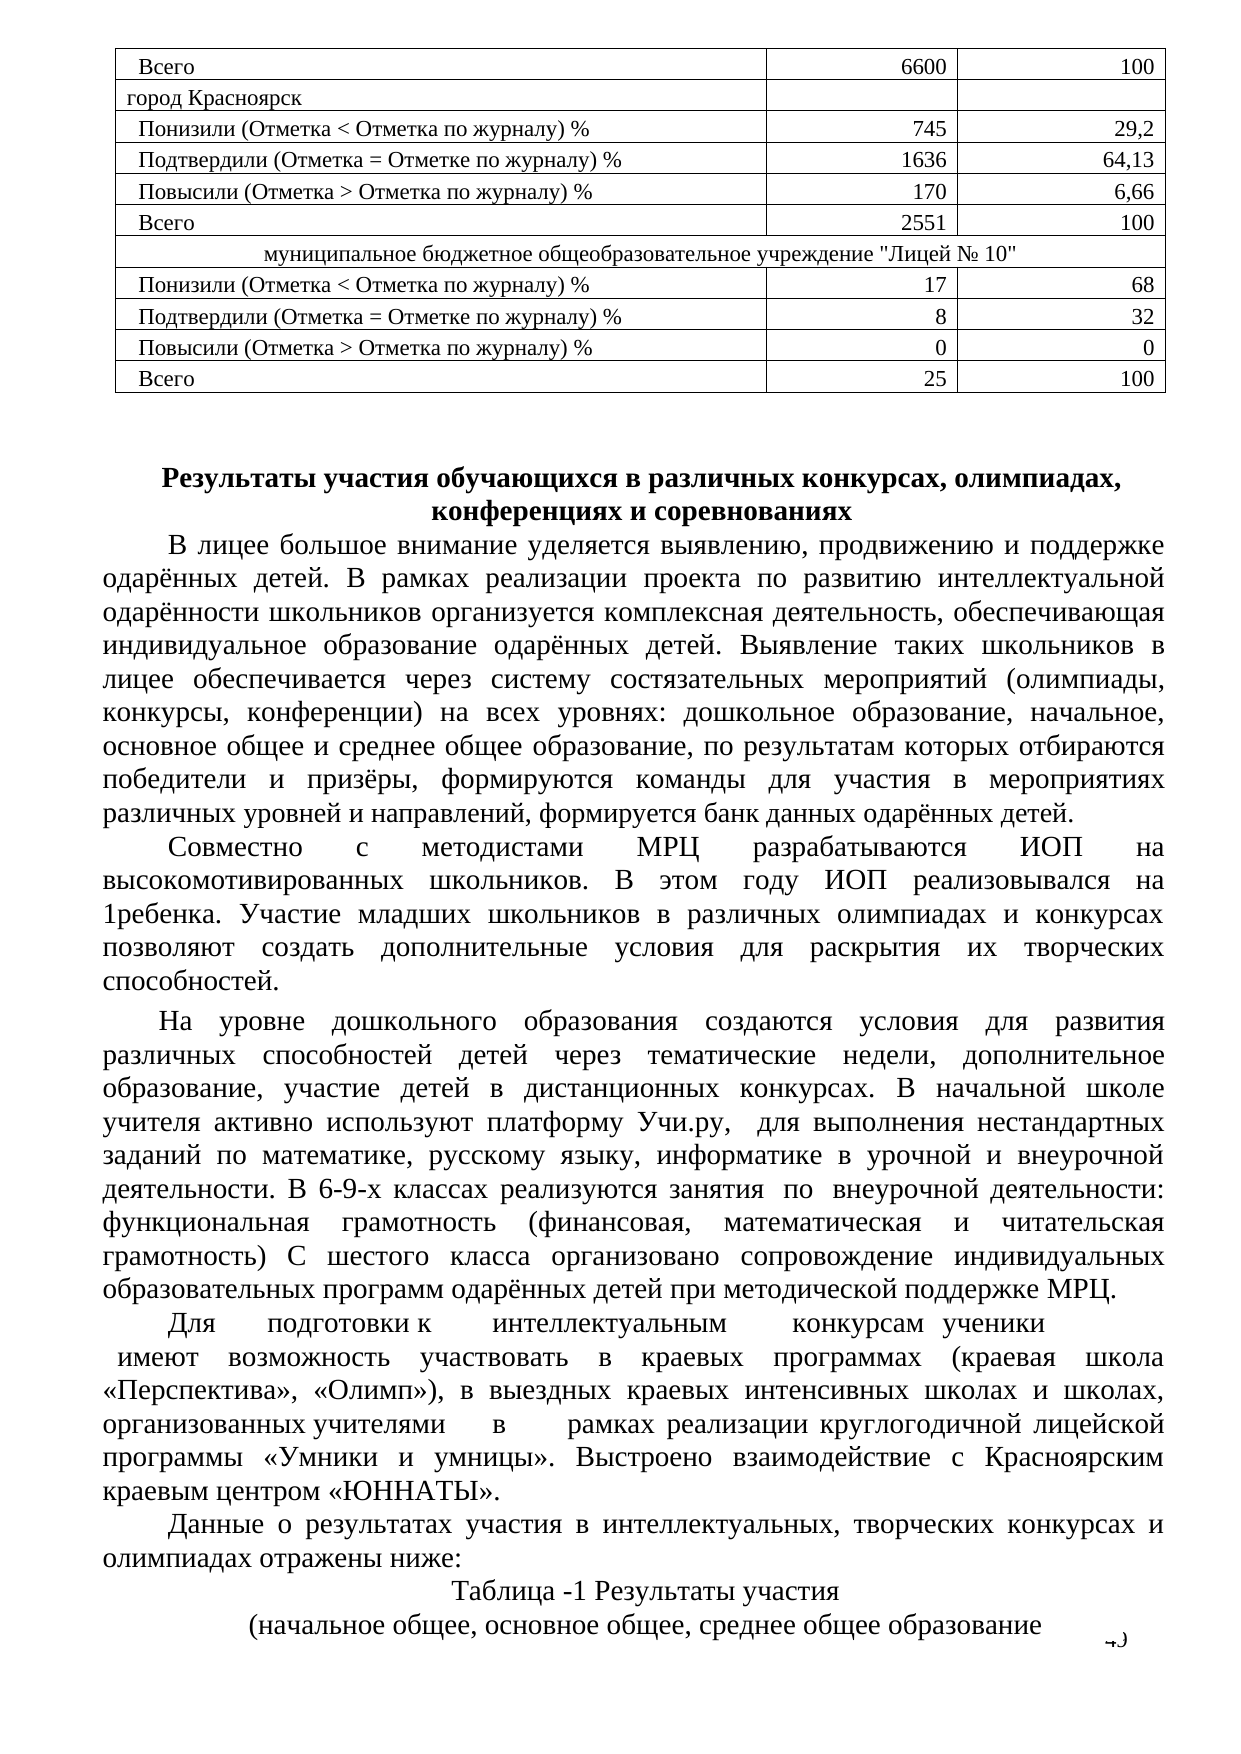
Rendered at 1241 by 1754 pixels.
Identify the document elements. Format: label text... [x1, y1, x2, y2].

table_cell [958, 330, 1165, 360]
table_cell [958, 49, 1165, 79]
text Для подготовки к интеллектуальным конкурсам ученики имеют возможность участвовать в краевых программах (краевая школа «Перспектива», «Олимп»), в выездных краевых интенсивных школах и школах, организованных учителями в рамках реализации круглогодичной лицейской программы «Умники и умницы». Выстроено взаимодействие с Красноярским краевым центром «ЮННАТЫ». [102, 1305, 1165, 1506]
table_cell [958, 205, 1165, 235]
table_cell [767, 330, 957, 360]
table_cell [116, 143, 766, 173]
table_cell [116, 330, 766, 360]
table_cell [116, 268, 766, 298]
text (начальное общее, основное общее, среднее общее образование [102, 1607, 1123, 1641]
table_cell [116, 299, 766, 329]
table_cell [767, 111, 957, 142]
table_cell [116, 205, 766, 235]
text Таблица -1 Результаты участия [102, 1573, 1123, 1607]
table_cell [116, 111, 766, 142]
text Данные о результатах участия в интеллектуальных, творческих конкурсах и олимпиадах отражены ниже: [102, 1506, 1165, 1573]
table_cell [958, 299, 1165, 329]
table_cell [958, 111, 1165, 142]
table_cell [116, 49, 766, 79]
text В лицее большое внимание уделяется выявлению, продвижению и поддержке одарённых детей. В рамках реализации проекта по развитию интеллектуальной одарённости школьников организуется комплексная деятельность, обеспечивающая индивидуальное образование одарённых детей. Выявление таких школьников в лицее обеспечивается через систему состязательных мероприятий (олимпиады, конкурсы, конференции) на всех уровнях: дошкольное образование, начальное, основное общее и среднее общее образование, по результатам которых отбираются победители и призёры, формируются команды для участия в мероприятиях различных уровней и направлений, формируется банк данных одарённых детей. [102, 527, 1165, 829]
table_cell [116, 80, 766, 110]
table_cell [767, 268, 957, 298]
text Совместно с методистами МРЦ разрабатываются ИОП на высокомотивированных школьников. В этом году ИОП реализовывался на 1ребенка. Участие младших школьников в различных олимпиадах и конкурсах позволяют создать дополнительные условия для раскрытия их творческих способностей. [102, 829, 1165, 996]
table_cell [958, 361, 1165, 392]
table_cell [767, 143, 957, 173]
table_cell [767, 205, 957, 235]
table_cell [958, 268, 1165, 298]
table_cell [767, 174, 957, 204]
text На уровне дошкольного образования создаются условия для развития различных способностей детей через тематические недели, дополнительное образование, участие детей в дистанционных конкурсах. В начальной школе учителя активно используют платформу Учи.ру, для выполнения нестандартных заданий по математике, русскому языку, информатике в урочной и внеурочной деятельности. В 6-9-х классах реализуются занятия по внеурочной деятельности: функциональная грамотность (финансовая, математическая и читательская грамотность) С шестого класса организовано сопровождение индивидуальных образовательных программ одарённых детей при методической поддержке МРЦ. [102, 1003, 1165, 1305]
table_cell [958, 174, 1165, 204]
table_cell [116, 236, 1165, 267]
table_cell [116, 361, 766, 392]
text Результаты участия обучающихся в различных конкурсах, олимпиадах, конференциях и соревнованиях [117, 460, 1166, 527]
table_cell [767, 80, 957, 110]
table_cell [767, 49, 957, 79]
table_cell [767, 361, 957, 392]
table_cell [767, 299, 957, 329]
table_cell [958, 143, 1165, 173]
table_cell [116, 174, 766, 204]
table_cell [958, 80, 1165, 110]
